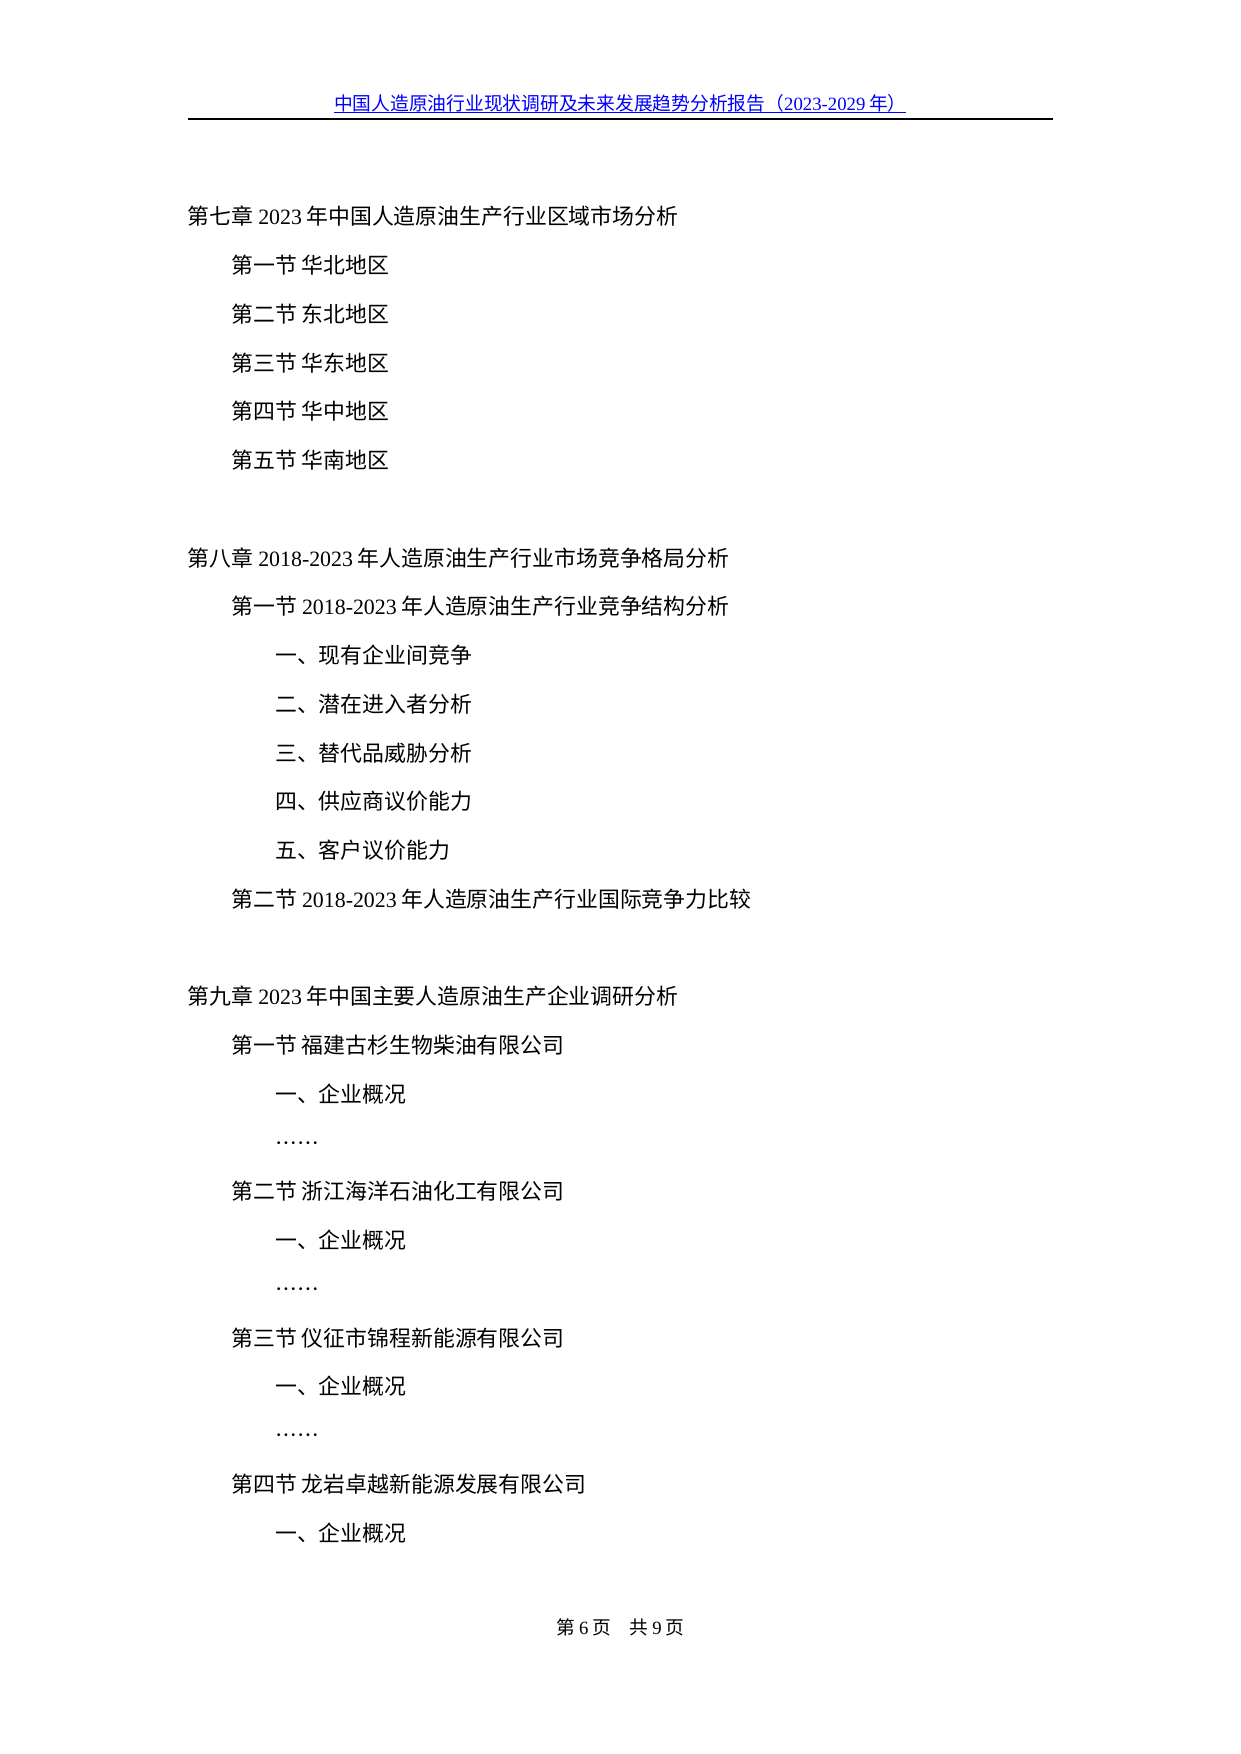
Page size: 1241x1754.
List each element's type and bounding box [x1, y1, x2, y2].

text [187, 150, 1053, 1548]
